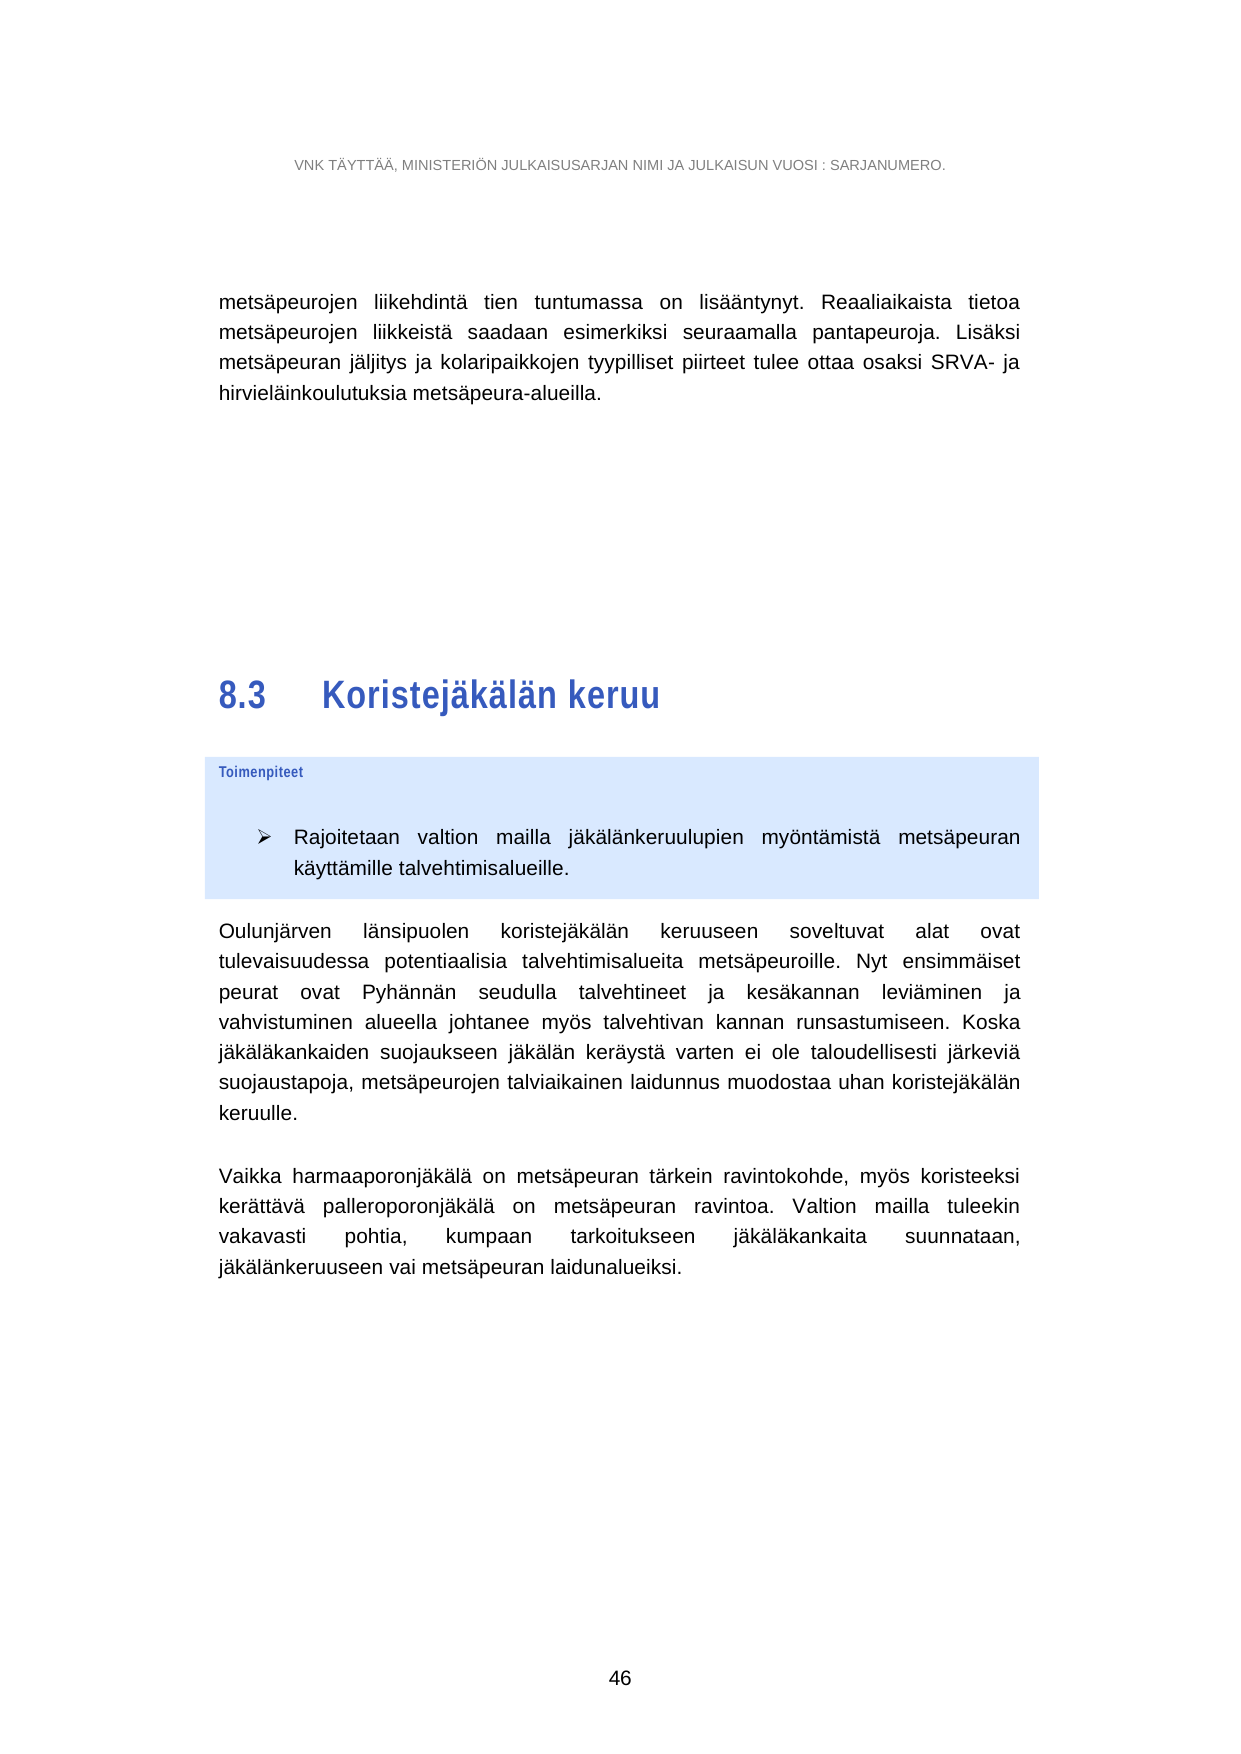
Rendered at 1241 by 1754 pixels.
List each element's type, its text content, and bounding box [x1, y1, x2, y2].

text Oulunjärven länsipuolen koristejäkälän keruuseen soveltuvat alat ovat tulevaisuudessa potentiaalisia talvehtimisalueita metsäpeuroille. Nyt ensimmäiset peurat ovat Pyhännän seudulla talvehtineet ja kesäkannan leviäminen ja vahvistuminen alueella johtanee myös talvehtivan kannan runsastumiseen. Koska jäkäläkankaiden suojaukseen jäkälän keräystä varten ei ole taloudellisesti järkeviä suojaustapoja, metsäpeurojen talviaikainen laidunnus muodostaa uhan koristejäkälän keruulle. [218, 913, 1022, 1124]
list Rajoitetaan valtion mailla jäkälänkeruulupien myöntämistä metsäpeuran käyttämille talvehtimisalueille. [256, 819, 1022, 879]
text Vaikka harmaaporonjäkälä on metsäpeuran tärkein ravintokohde, myös koristeeksi kerättävä palleroporonjäkälä on metsäpeuran ravintoa. Valtion mailla tuleekin vakavasti pohtia, kumpaan tarkoitukseen jäkäläkankaita suunnataan, jäkälänkeruuseen vai metsäpeuran laidunalueiksi. [218, 1158, 1022, 1278]
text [218, 283, 1022, 404]
subtitle Koristejäkälän keruu [218, 672, 1022, 717]
text Toimenpiteet [218, 763, 1022, 794]
